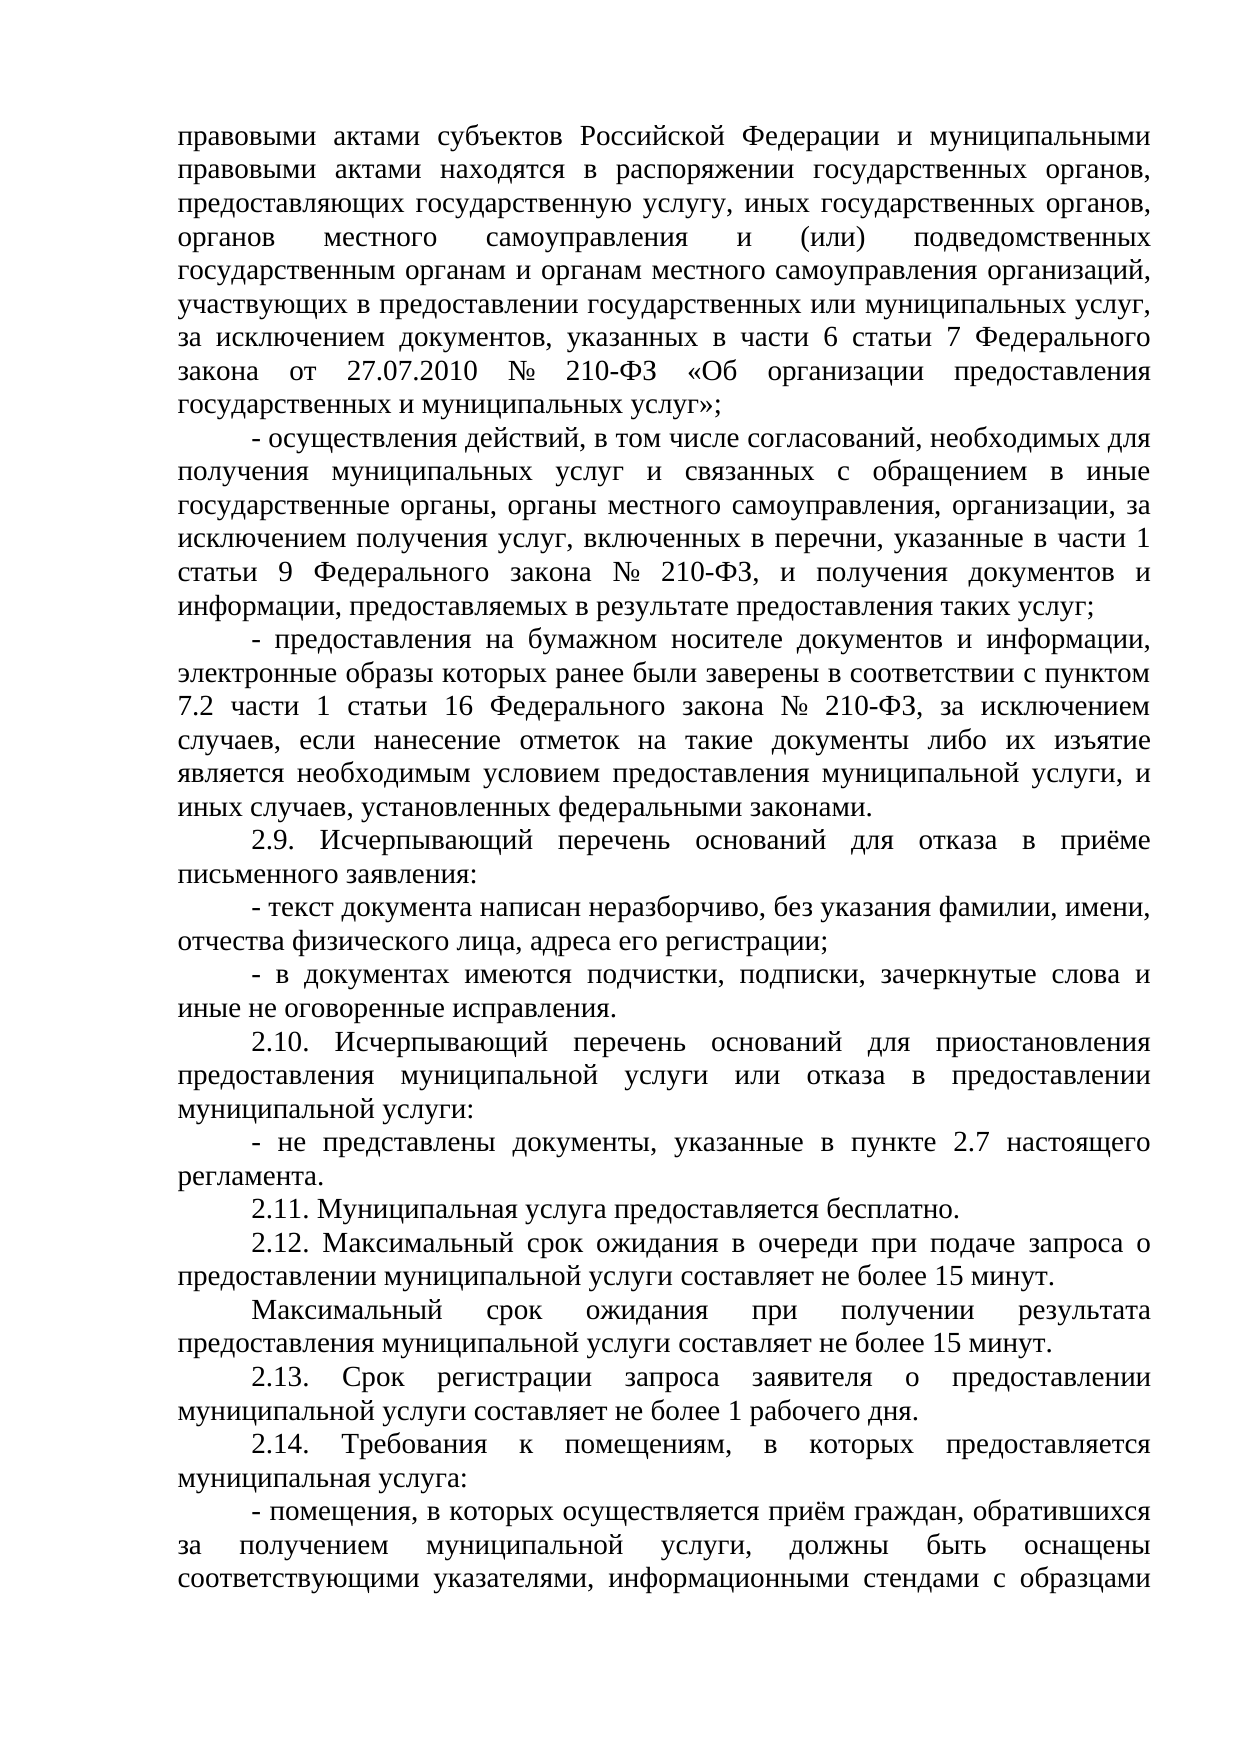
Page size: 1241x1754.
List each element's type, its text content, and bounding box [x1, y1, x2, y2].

text - в документах имеются подчистки, подписки, зачеркнутые слова и иные не оговоренные исправления. [177, 957, 1152, 1024]
text 2.11. Муниципальная услуга предоставляется бесплатно. [177, 1191, 1152, 1225]
text - текст документа написан неразборчиво, без указания фамилии, имени, отчества физического лица, адреса его регистрации; [177, 889, 1152, 957]
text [177, 118, 1152, 420]
text 2.13. Срок регистрации запроса заявителя о предоставлении муниципальной услуги составляет не более 1 рабочего дня. [177, 1359, 1152, 1426]
text 2.9. Исчерпывающий перечень оснований для отказа в приёме письменного заявления: [177, 822, 1152, 889]
text 2.12. Максимальный срок ожидания в очереди при подаче запроса о предоставлении муниципальной услуги составляет не более 15 минут. [177, 1225, 1152, 1292]
text - предоставления на бумажном носителе документов и информации, электронные образы которых ранее были заверены в соответствии с пунктом 7.2 части 1 статьи 16 Федерального закона № 210-ФЗ, за исключением случаев, если нанесение отметок на такие документы либо их изъятие является необходимым условием предоставления муниципальной услуги, и иных случаев, установленных федеральными законами. [177, 621, 1152, 822]
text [177, 1493, 1152, 1594]
text - осуществления действий, в том числе согласований, необходимых для получения муниципальных услуг и связанных с обращением в иные государственные органы, органы местного самоуправления, организации, за исключением получения услуг, включенных в перечни, указанные в части 1 статьи 9 Федерального закона № 210-ФЗ, и получения документов и информации, предоставляемых в результате предоставления таких услуг; [177, 420, 1152, 621]
text 2.10. Исчерпывающий перечень оснований для приостановления предоставления муниципальной услуги или отказа в предоставлении муниципальной услуги: [177, 1024, 1152, 1124]
text 2.14. Требования к помещениям, в которых предоставляется муниципальная услуга: [177, 1426, 1152, 1493]
text - не представлены документы, указанные в пункте 2.7 настоящего регламента. [177, 1124, 1152, 1191]
text Максимальный срок ожидания при получении результата предоставления муниципальной услуги составляет не более 15 минут. [177, 1292, 1152, 1359]
